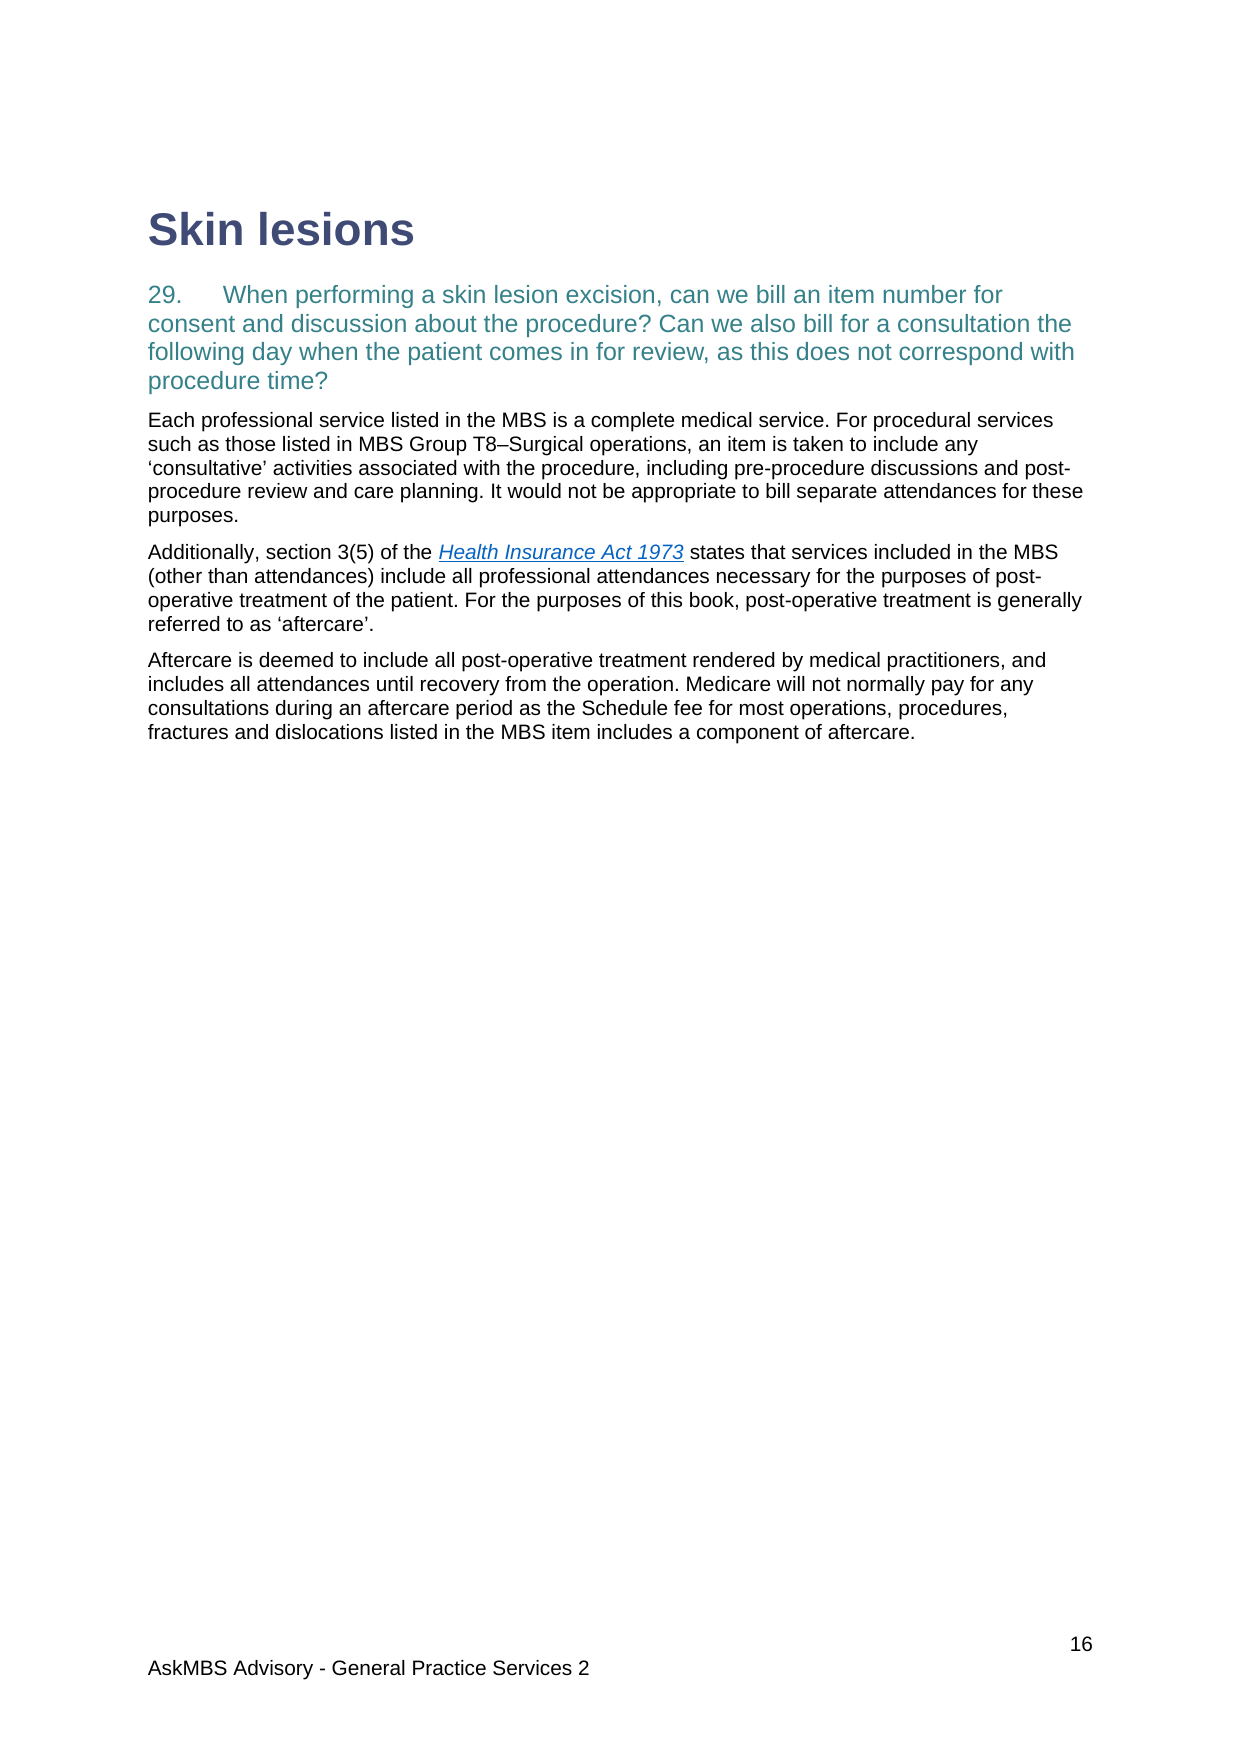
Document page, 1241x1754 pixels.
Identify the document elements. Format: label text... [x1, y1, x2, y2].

text Each professional service listed in the MBS is a complete medical service. For procedural services such as those listed in MBS Group T8–Surgical operations, an item is taken to include any ‘consultative’ activities associated with the procedure, including pre-procedure discussions and post-procedure review and care planning. It would not be appropriate to bill separate attendances for these purposes. [148, 407, 1092, 527]
text Aftercare is deemed to include all post-operative treatment rendered by medical practitioners, and includes all attendances until recovery from the operation. Medicare will not normally pay for any consultations during an aftercare period as the Schedule fee for most operations, procedures, fractures and dislocations listed in the MBS item includes a component of aftercare. [148, 648, 1092, 744]
subtitle Skin lesions [148, 202, 1092, 255]
subtitle 29. When performing a skin lesion excision, can we bill an item number for consent and discussion about the procedure? Can we also bill for a consultation the following day when the patient comes in for review, as this does not correspond with procedure time? [148, 280, 1092, 395]
text Additionally, section 3(5) of the Health Insurance Act 1973 states that services included in the MBS (other than attendances) include all professional attendances necessary for the purposes of post-operative treatment of the patient. For the purposes of this book, post-operative treatment is generally referred to as ‘aftercare’. [148, 540, 1092, 636]
